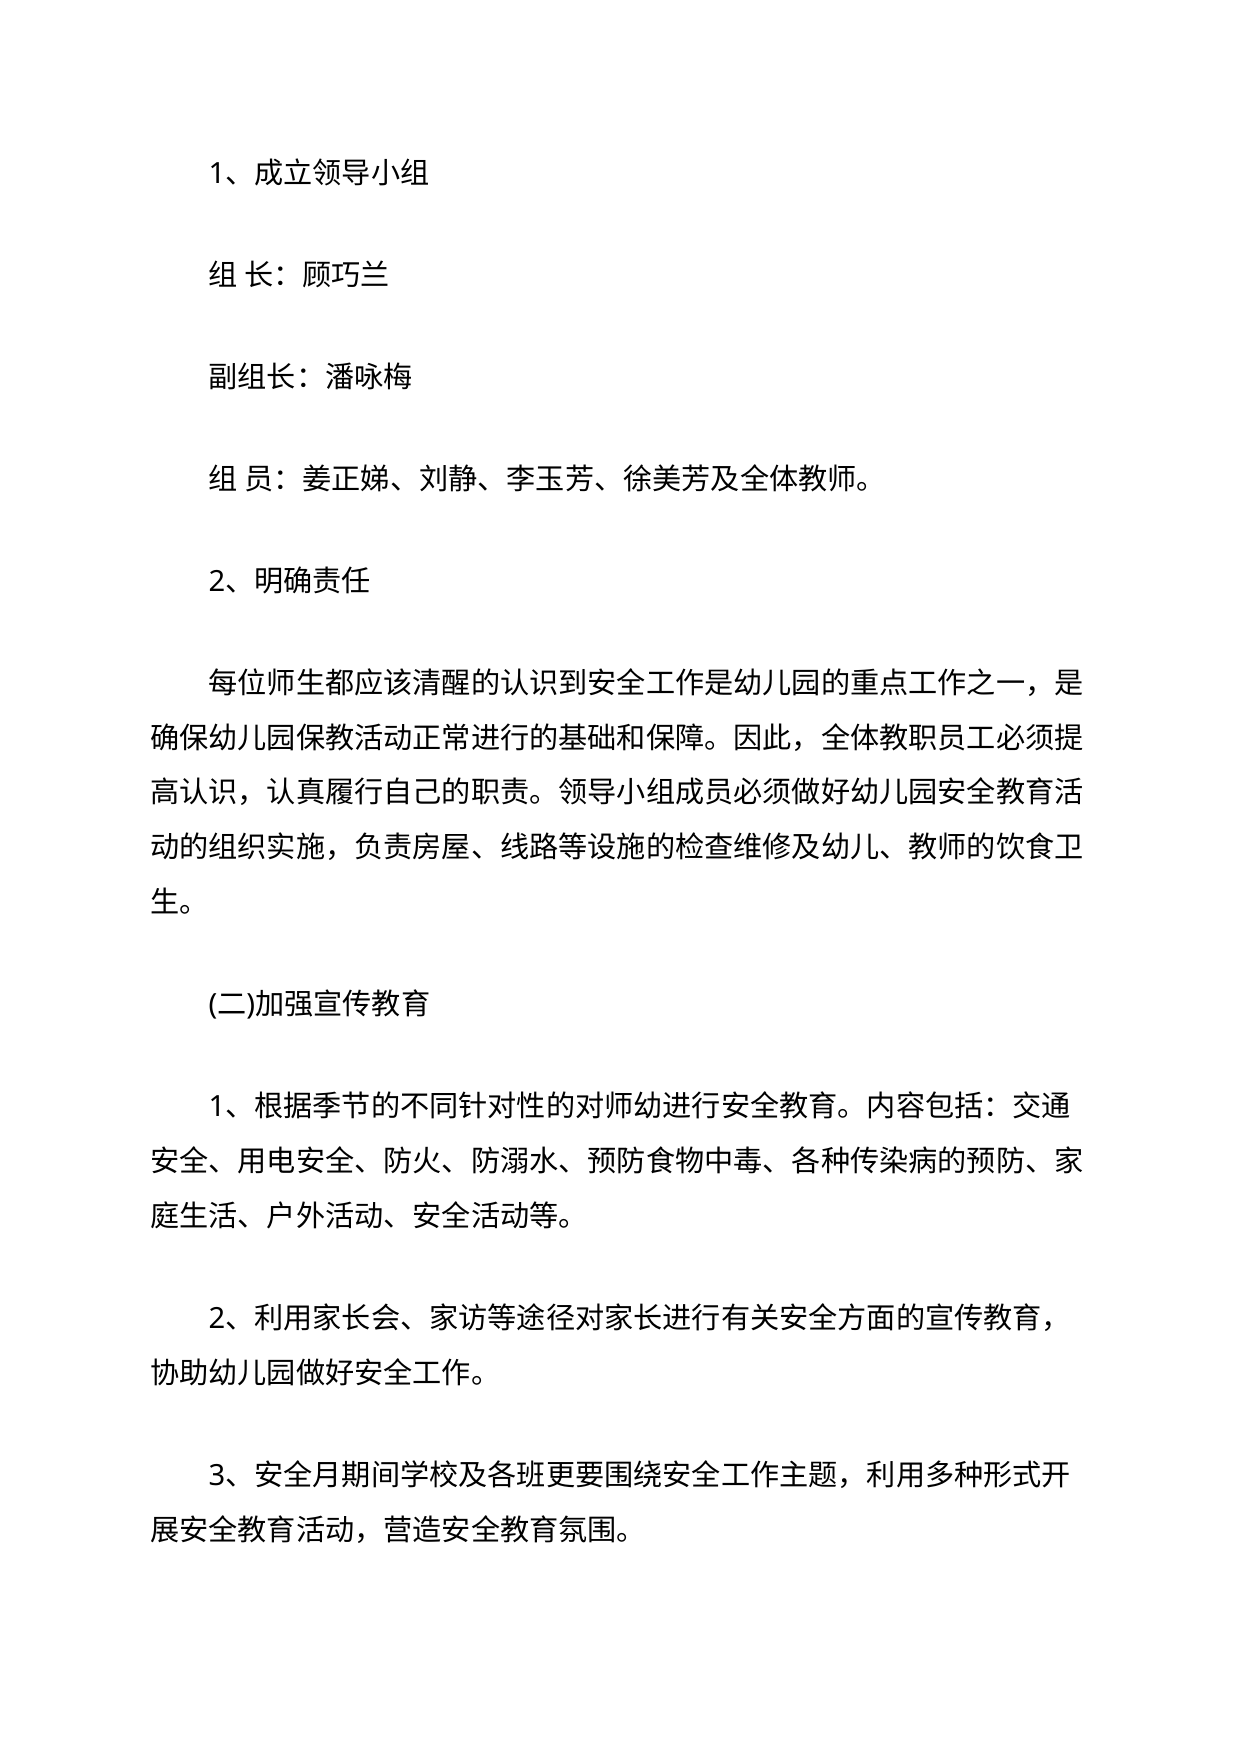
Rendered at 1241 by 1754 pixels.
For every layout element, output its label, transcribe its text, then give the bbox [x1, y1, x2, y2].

text 每位师生都应该清醒的认识到安全工作是幼儿园的重点工作之一，是确保幼儿园保教活动正常进行的基础和保障。因此，全体教职员工必须提高认识，认真履行自己的职责。领导小组成员必须做好幼儿园安全教育活动的组织实施，负责房屋、线路等设施的检查维修及幼儿、教师的饮食卫生。 [150, 659, 1090, 921]
text 2、利用家长会、家访等途径对家长进行有关安全方面的宣传教育，协助幼儿园做好安全工作。 [150, 1294, 1090, 1392]
text 副组长：潘咏梅 [150, 354, 1090, 396]
text 1、根据季节的不同针对性的对师幼进行安全教育。内容包括：交通安全、用电安全、防火、防溺水、预防食物中毒、各种传染病的预防、家庭生活、户外活动、安全活动等。 [150, 1083, 1090, 1235]
text 组 员：姜正娣、刘静、李玉芳、徐美芳及全体教师。 [150, 456, 1090, 498]
text 2、明确责任 [150, 557, 1090, 600]
text (二)加强宣传教育 [150, 981, 1090, 1023]
text 1、成立领导小组 [150, 150, 1090, 192]
text 组 长：顾巧兰 [150, 252, 1090, 294]
text 3、安全月期间学校及各班更要围绕安全工作主题，利用多种形式开展安全教育活动，营造安全教育氛围。 [150, 1451, 1090, 1548]
